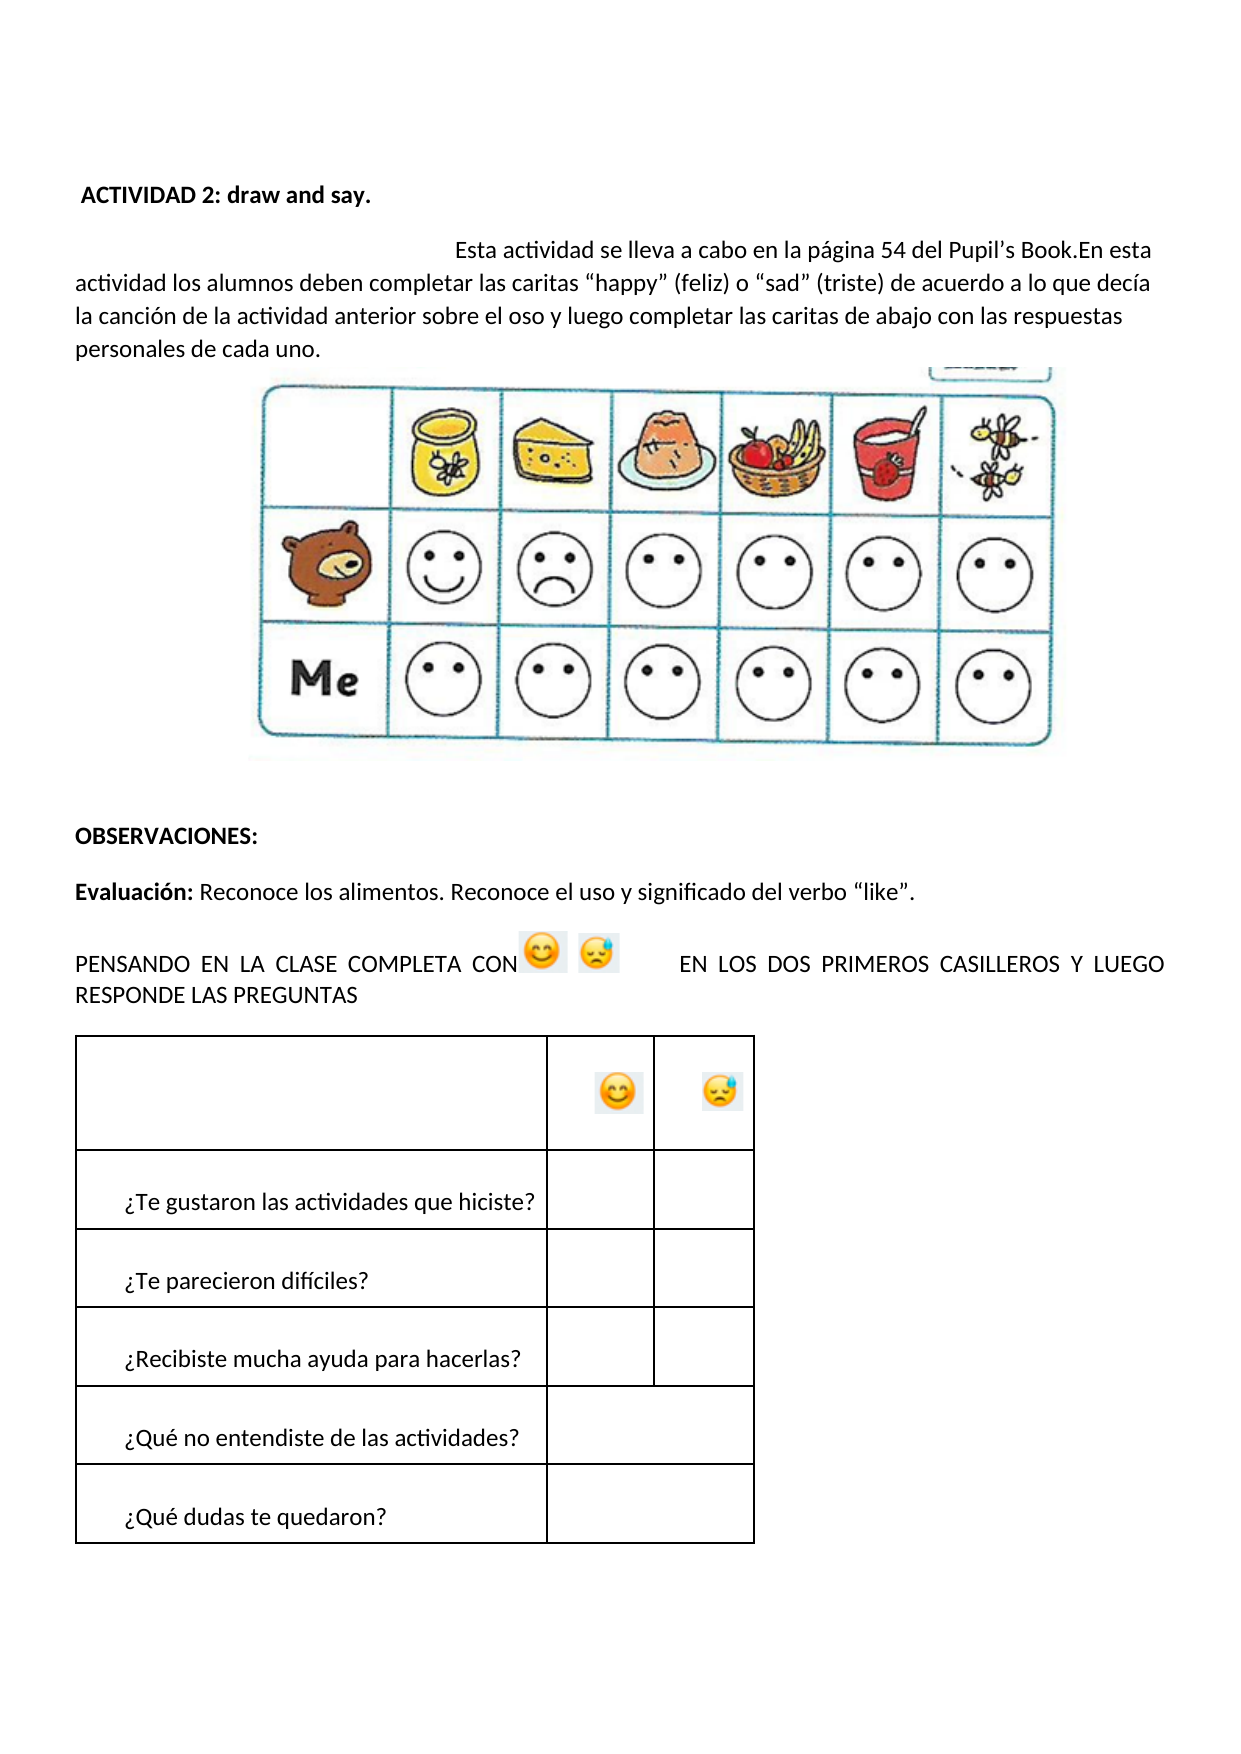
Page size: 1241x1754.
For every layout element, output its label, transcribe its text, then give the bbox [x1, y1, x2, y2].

table_cell ¿Qué no entendiste de las actividades? [77, 1387, 546, 1463]
picture [702, 1072, 744, 1111]
table_cell [548, 1230, 653, 1306]
table_cell [655, 1151, 753, 1227]
table_header [548, 1037, 653, 1149]
table_cell [655, 1308, 753, 1384]
table_cell [655, 1230, 753, 1306]
table_cell [548, 1387, 753, 1463]
table_cell ¿Te parecieron difíciles? [77, 1230, 546, 1306]
table_cell [548, 1465, 753, 1542]
text OBSERVACIONES: [75, 820, 1165, 851]
table_cell ¿Qué dudas te quedaron? [77, 1465, 546, 1542]
text ACTIVIDAD 2: draw and say. [75, 179, 1165, 209]
table_header [77, 1037, 546, 1149]
table_cell [548, 1308, 653, 1384]
table_header [655, 1037, 753, 1149]
text Evaluación: Reconoce los alimentos. Reconoce el uso y significado del verbo “like”. [75, 876, 1165, 906]
picture [248, 367, 1071, 761]
picture [518, 931, 568, 973]
picture [594, 1072, 644, 1114]
table_cell ¿Recibiste mucha ayuda para hacerlas? [77, 1308, 546, 1384]
text PENSANDO EN LA CLASE COMPLETA CON EN LOS DOS PRIMEROS CASILLEROS Y LUEGO RESPONDE LAS PREGUNTAS [75, 931, 1165, 1009]
table_cell ¿Te gustaron las actividades que hiciste? [77, 1151, 546, 1227]
table_cell [548, 1151, 653, 1227]
text Esta actividad se lleva a cabo en la página 54 del Pupil’s Book.En esta actividad los alumnos deben completar las caritas “happy” (feliz) o “sad” (triste) de acuerdo a lo que decía la canción de la actividad anterior sobre el oso y luego completar las caritas de abajo con las respuestas personales de cada uno. [75, 234, 1165, 363]
picture [578, 933, 620, 973]
